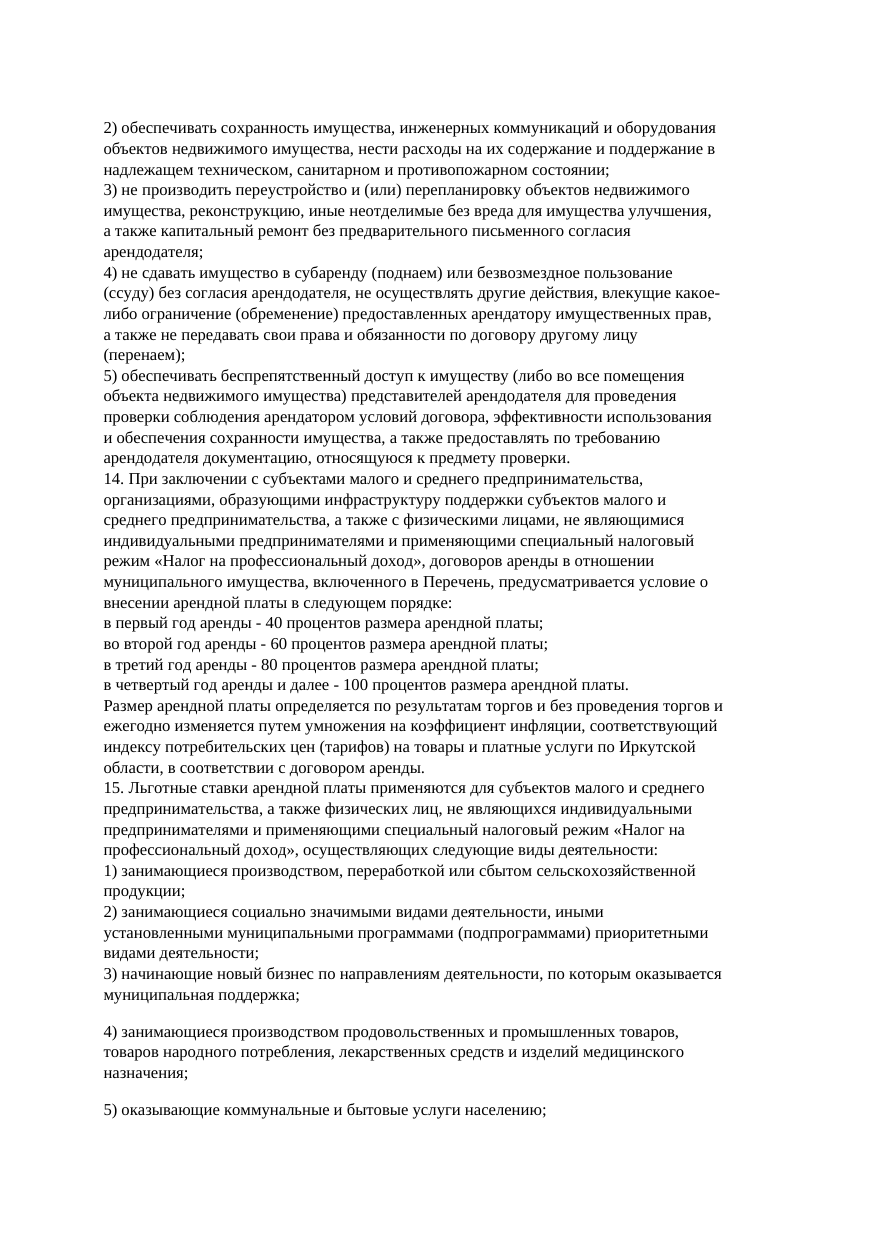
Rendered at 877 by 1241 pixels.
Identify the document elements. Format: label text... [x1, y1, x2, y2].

text 2) обеспечивать сохранность имущества, инженерных коммуникаций и оборудования объектов недвижимого имущества, нести расходы на их содержание и поддержание в надлежащем техническом, санитарном и противопожарном состоянии; [103, 118, 723, 178]
text в четвертый год аренды и далее - 100 процентов размера арендной платы. [103, 675, 723, 694]
text 3) начинающие новый бизнес по направлениям деятельности, по которым оказывается муниципальная поддержка; [103, 964, 723, 1003]
text 5) оказывающие коммунальные и бытовые услуги населению; [103, 1100, 723, 1119]
text 1) занимающиеся производством, переработкой или сбытом сельскохозяйственной продукции; [103, 861, 723, 900]
text 15. Льготные ставки арендной платы применяются для субъектов малого и среднего предпринимательства, а также физических лиц, не являющихся индивидуальными предпринимателями и применяющими специальный налоговый режим «Налог на профессиональный доход», осуществляющих следующие виды деятельности: [103, 778, 723, 859]
text в третий год аренды - 80 процентов размера арендной платы; [103, 654, 723, 673]
text во второй год аренды - 60 процентов размера арендной платы; [103, 634, 723, 653]
text Размер арендной платы определяется по результатам торгов и без проведения торгов и ежегодно изменяется путем умножения на коэффициент инфляции, соответствующий индексу потребительских цен (тарифов) на товары и платные услуги по Иркутской области, в соответствии с договором аренды. [103, 696, 723, 777]
text 4) не сдавать имущество в субаренду (поднаем) или безвозмездное пользование (ссуду) без согласия арендодателя, не осуществлять другие действия, влекущие какое-либо ограничение (обременение) предоставленных арендатору имущественных прав, а также не передавать свои права и обязанности по договору другому лицу (перенаем); [103, 262, 723, 364]
text 5) обеспечивать беспрепятственный доступ к имуществу (либо во все помещения объекта недвижимого имущества) представителей арендодателя для проведения проверки соблюдения арендатором условий договора, эффективности использования и обеспечения сохранности имущества, а также предоставлять по требованию арендодателя документацию, относящуюся к предмету проверки. [103, 366, 723, 467]
text 2) занимающиеся социально значимыми видами деятельности, иными установленными муниципальными программами (подпрограммами) приоритетными видами деятельности; [103, 902, 723, 962]
text 3) не производить переустройство и (или) перепланировку объектов недвижимого имущества, реконструкцию, иные неотделимые без вреда для имущества улучшения, а также капитальный ремонт без предварительного письменного согласия арендодателя; [103, 180, 723, 261]
text 4) занимающиеся производством продовольственных и промышленных товаров, товаров народного потребления, лекарственных средств и изделий медицинского назначения; [103, 1022, 723, 1082]
text 14. При заключении с субъектами малого и среднего предпринимательства, организациями, образующими инфраструктуру поддержки субъектов малого и среднего предпринимательства, а также с физическими лицами, не являющимися индивидуальными предпринимателями и применяющими специальный налоговый режим «Налог на профессиональный доход», договоров аренды в отношении муниципального имущества, включенного в Перечень, предусматривается условие о внесении арендной платы в следующем порядке: [103, 469, 723, 612]
text в первый год аренды - 40 процентов размера арендной платы; [103, 613, 723, 632]
